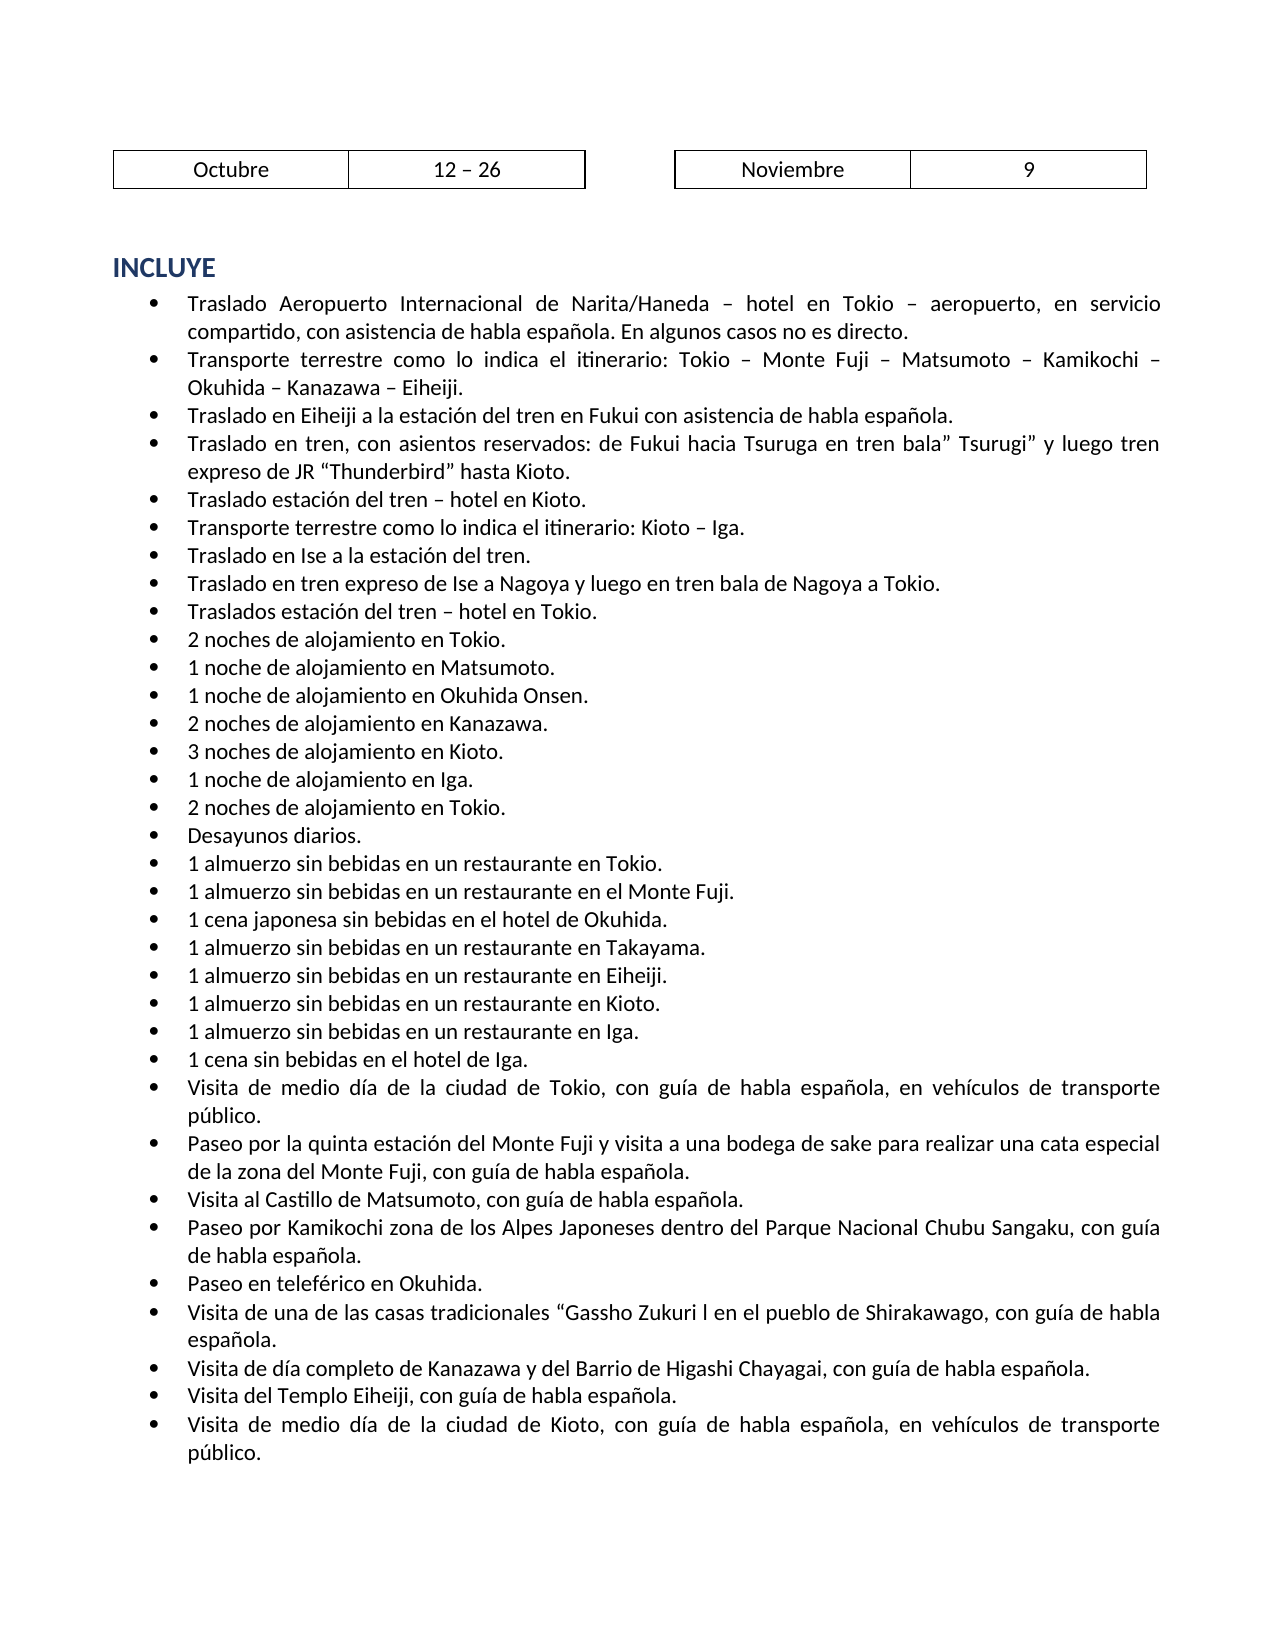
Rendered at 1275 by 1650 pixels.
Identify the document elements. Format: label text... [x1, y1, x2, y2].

text Traslado en Ise a la estación del tren. [150, 541, 1162, 569]
table_cell Noviembre [676, 151, 910, 187]
text INCLUYE [112, 249, 1162, 285]
text Traslados estación del tren – hotel en Tokio. [150, 597, 1162, 625]
table_cell Octubre [114, 151, 348, 187]
text 2 noches de alojamiento en Tokio. [150, 625, 1162, 653]
text Traslado estación del tren – hotel en Kioto. [150, 485, 1162, 513]
text Traslado en tren, con asientos reservados: de Fukui hacia Tsuruga en tren bala” Tsurugi” y luego tren expreso de JR “Thunderbird” hasta Kioto. [150, 429, 1162, 485]
text 1 almuerzo sin bebidas en un restaurante en Kioto. [150, 989, 1162, 1017]
text 1 almuerzo sin bebidas en un restaurante en Takayama. [150, 933, 1162, 961]
text 1 cena japonesa sin bebidas en el hotel de Okuhida. [150, 905, 1162, 933]
text Visita de medio día de la ciudad de Tokio, con guía de habla española, en vehículos de transporte público. [150, 1073, 1162, 1129]
text Desayunos diarios. [150, 821, 1162, 849]
text 1 almuerzo sin bebidas en un restaurante en el Monte Fuji. [150, 877, 1162, 905]
text Transporte terrestre como lo indica el itinerario: Kioto – Iga. [150, 513, 1162, 541]
text Visita de día completo de Kanazawa y del Barrio de Higashi Chayagai, con guía de habla española. [150, 1354, 1162, 1382]
text Visita de medio día de la ciudad de Kioto, con guía de habla española, en vehículos de transporte público. [150, 1410, 1162, 1466]
table_cell 12 – 26 [349, 151, 584, 187]
text 1 noche de alojamiento en Okuhida Onsen. [150, 681, 1162, 709]
text Visita al Castillo de Matsumoto, con guía de habla española. [150, 1186, 1162, 1213]
text Transporte terrestre como lo indica el itinerario: Tokio – Monte Fuji – Matsumoto – Kamikochi – Okuhida – Kanazawa – Eiheiji. [150, 345, 1162, 401]
text 1 almuerzo sin bebidas en un restaurante en Eiheiji. [150, 961, 1162, 989]
text 2 noches de alojamiento en Kanazawa. [150, 709, 1162, 737]
text 1 almuerzo sin bebidas en un restaurante en Iga. [150, 1017, 1162, 1045]
table_cell 9 [911, 151, 1146, 187]
text 1 cena sin bebidas en el hotel de Iga. [150, 1045, 1162, 1073]
text 2 noches de alojamiento en Tokio. [150, 793, 1162, 821]
text Visita de una de las casas tradicionales “Gassho Zukuri l en el pueblo de Shirakawago, con guía de habla española. [150, 1298, 1162, 1354]
text Visita del Templo Eiheiji, con guía de habla española. [150, 1382, 1162, 1410]
text 1 noche de alojamiento en Matsumoto. [150, 653, 1162, 681]
text Traslado Aeropuerto Internacional de Narita/Haneda – hotel en Tokio – aeropuerto, en servicio compartido, con asistencia de habla española. En algunos casos no es directo. [150, 289, 1162, 345]
text Paseo por la quinta estación del Monte Fuji y visita a una bodega de sake para realizar una cata especial de la zona del Monte Fuji, con guía de habla española. [150, 1129, 1162, 1186]
text Paseo por Kamikochi zona de los Alpes Japoneses dentro del Parque Nacional Chubu Sangaku, con guía de habla española. [150, 1213, 1162, 1269]
text Traslado en tren expreso de Ise a Nagoya y luego en tren bala de Nagoya a Tokio. [150, 569, 1162, 597]
text Paseo en teleférico en Okuhida. [150, 1269, 1162, 1298]
text 1 noche de alojamiento en Iga. [150, 765, 1162, 793]
text Traslado en Eiheiji a la estación del tren en Fukui con asistencia de habla española. [150, 401, 1162, 429]
text 1 almuerzo sin bebidas en un restaurante en Tokio. [150, 849, 1162, 877]
text 3 noches de alojamiento en Kioto. [150, 737, 1162, 765]
